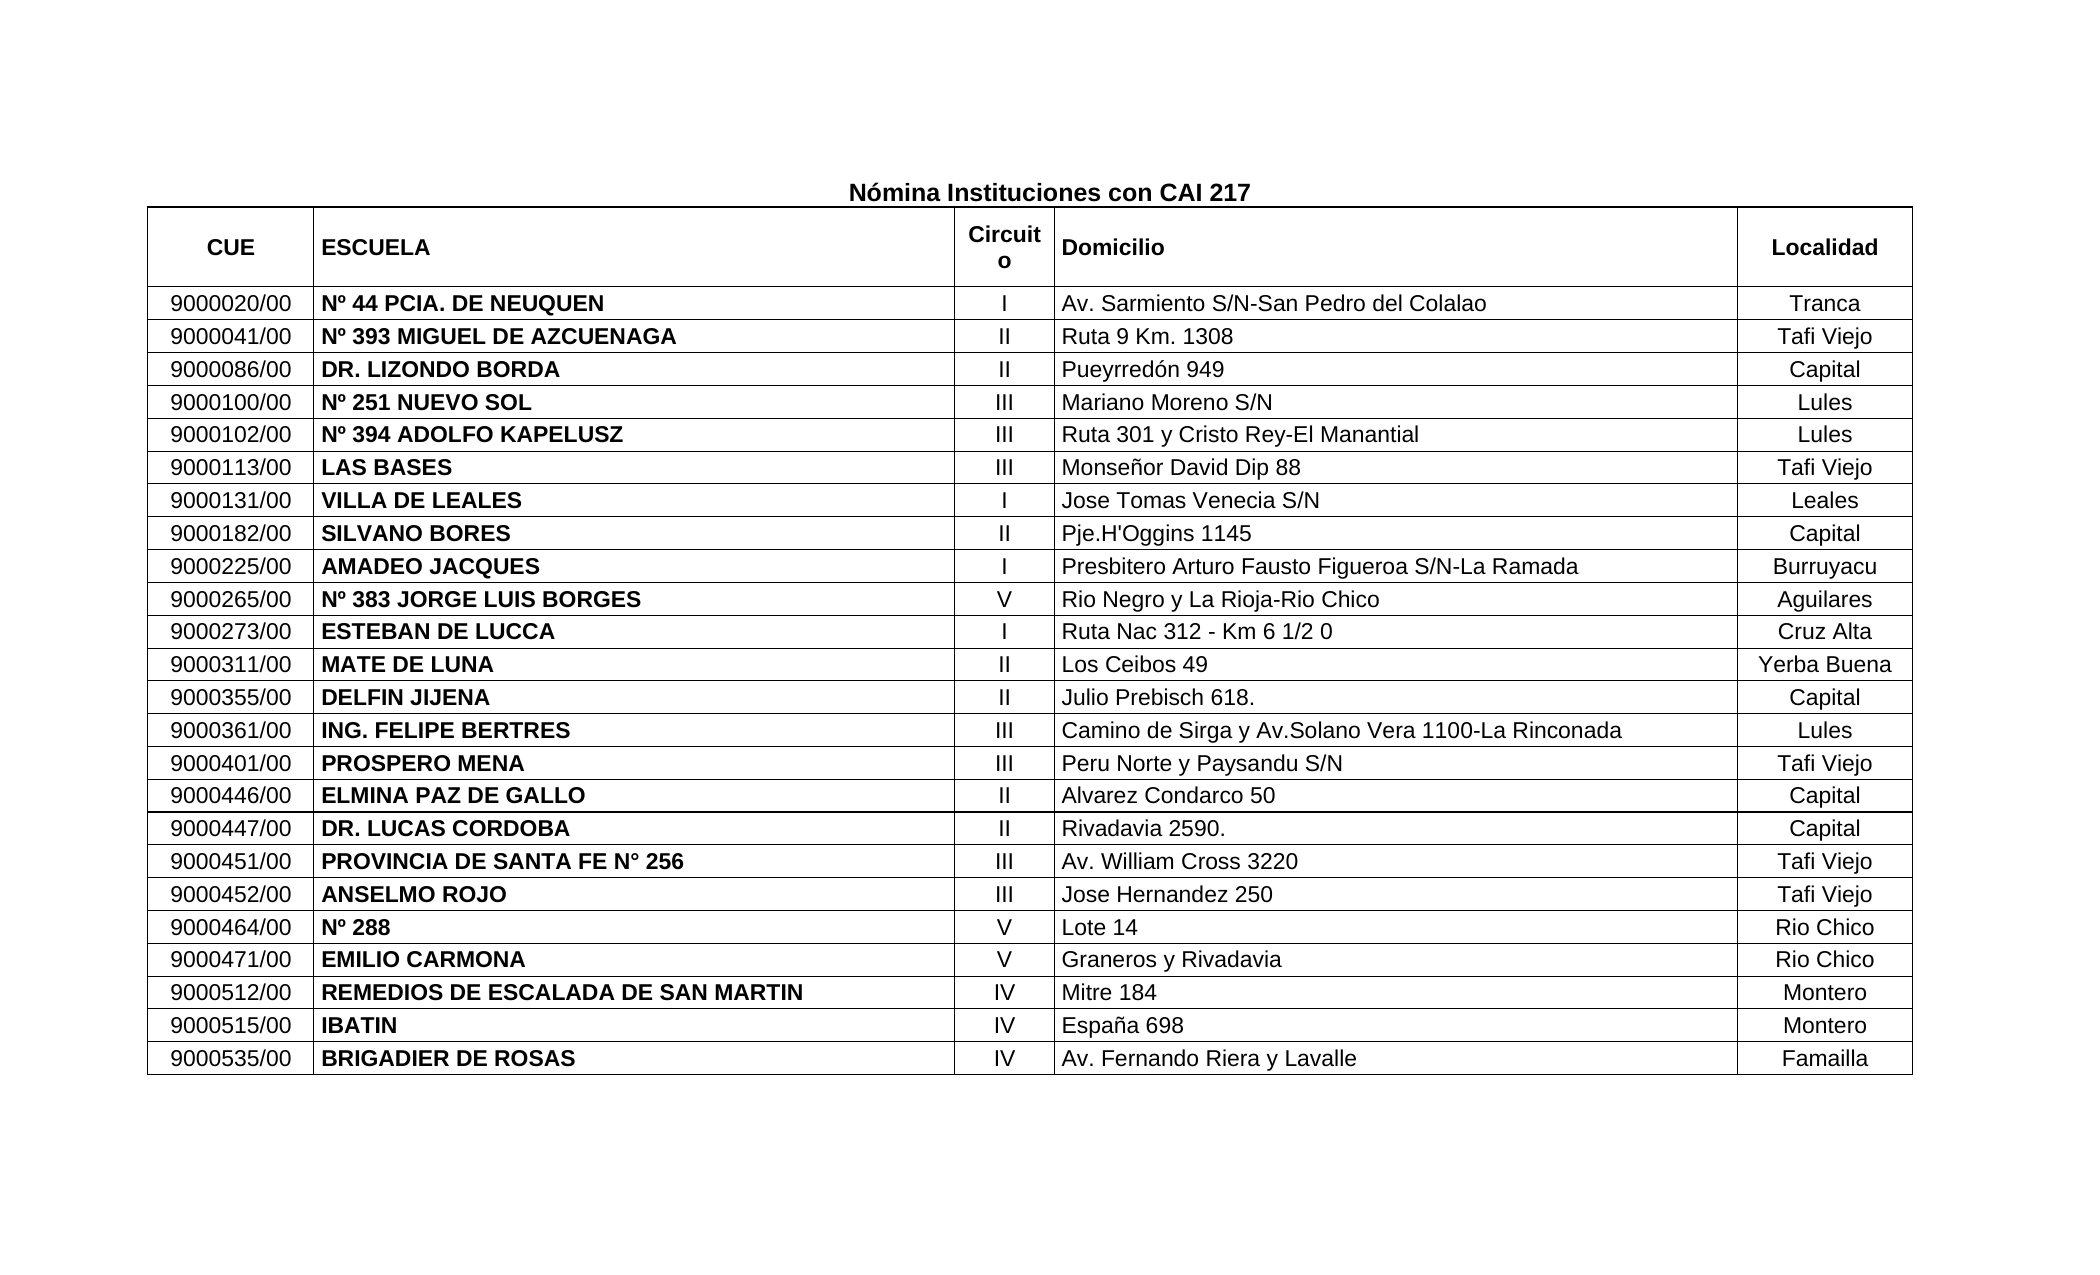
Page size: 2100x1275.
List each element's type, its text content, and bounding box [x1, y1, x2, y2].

table_cell Tafi Viejo [1738, 320, 1912, 352]
table_cell III [955, 878, 1054, 910]
table_cell Pje.H'Oggins 1145 [1055, 517, 1737, 549]
table_cell III [955, 714, 1054, 746]
table_cell Av. Sarmiento S/N-San Pedro del Colalao [1055, 287, 1737, 319]
table_cell II [955, 649, 1054, 680]
table_cell PROSPERO MENA [314, 747, 954, 779]
table_cell Ruta 9 Km. 1308 [1055, 320, 1737, 352]
table_header Circuito [955, 208, 1054, 286]
table_cell 9000512/00 [148, 977, 313, 1008]
table_cell 9000464/00 [148, 911, 313, 943]
table_cell Tafi Viejo [1738, 845, 1912, 877]
table_cell I [955, 550, 1054, 582]
table_cell Cruz Alta [1738, 616, 1912, 647]
table_cell 9000401/00 [148, 747, 313, 779]
table_cell Mitre 184 [1055, 977, 1737, 1008]
table_cell Av. Fernando Riera y Lavalle [1055, 1042, 1737, 1074]
table_cell DR. LIZONDO BORDA [314, 353, 954, 385]
table_cell PROVINCIA DE SANTA FE N° 256 [314, 845, 954, 877]
table_cell Tafi Viejo [1738, 878, 1912, 910]
table_cell BRIGADIER DE ROSAS [314, 1042, 954, 1074]
table_cell Jose Tomas Venecia S/N [1055, 484, 1737, 516]
table_cell Rio Chico [1738, 944, 1912, 976]
table_cell 9000273/00 [148, 616, 313, 647]
table_cell Lules [1738, 419, 1912, 451]
table_cell LAS BASES [314, 452, 954, 483]
table_cell ANSELMO ROJO [314, 878, 954, 910]
table_header ESCUELA [314, 208, 954, 286]
table_cell Lules [1738, 714, 1912, 746]
table_cell 9000471/00 [148, 944, 313, 976]
table_cell Nº 383 JORGE LUIS BORGES [314, 583, 954, 614]
table_cell 9000020/00 [148, 287, 313, 319]
table_cell Los Ceibos 49 [1055, 649, 1737, 680]
table_cell 9000086/00 [148, 353, 313, 385]
table_cell 9000452/00 [148, 878, 313, 910]
table_cell IBATIN [314, 1009, 954, 1041]
table_cell 9000535/00 [148, 1042, 313, 1074]
table_cell II [955, 320, 1054, 352]
table_cell I [955, 287, 1054, 319]
table_cell MATE DE LUNA [314, 649, 954, 680]
table_cell I [955, 616, 1054, 647]
table_cell EMILIO CARMONA [314, 944, 954, 976]
table_cell Graneros y Rivadavia [1055, 944, 1737, 976]
table_cell II [955, 681, 1054, 713]
table_cell II [955, 517, 1054, 549]
table_cell I [955, 484, 1054, 516]
table_cell V [955, 911, 1054, 943]
table_cell II [955, 780, 1054, 811]
table_cell Pueyrredón 949 [1055, 353, 1737, 385]
table_cell Tafi Viejo [1738, 747, 1912, 779]
table_cell 9000131/00 [148, 484, 313, 516]
table_cell Rio Chico [1738, 911, 1912, 943]
table_cell Capital [1738, 780, 1912, 811]
table_cell Nº 288 [314, 911, 954, 943]
table_cell DR. LUCAS CORDOBA [314, 813, 954, 844]
table_cell V [955, 583, 1054, 614]
table_cell Jose Hernandez 250 [1055, 878, 1737, 910]
table_cell III [955, 386, 1054, 418]
table_cell 9000102/00 [148, 419, 313, 451]
table_cell VILLA DE LEALES [314, 484, 954, 516]
table_cell DELFIN JIJENA [314, 681, 954, 713]
table_cell V [955, 944, 1054, 976]
table_cell ELMINA PAZ DE GALLO [314, 780, 954, 811]
table_cell Capital [1738, 813, 1912, 844]
table_cell Nº 251 NUEVO SOL [314, 386, 954, 418]
table_cell Yerba Buena [1738, 649, 1912, 680]
table_cell 9000515/00 [148, 1009, 313, 1041]
table_header Localidad [1738, 208, 1912, 286]
table_cell Montero [1738, 1009, 1912, 1041]
table_cell 9000225/00 [148, 550, 313, 582]
table_cell Peru Norte y Paysandu S/N [1055, 747, 1737, 779]
table_cell Ruta Nac 312 - Km 6 1/2 0 [1055, 616, 1737, 647]
table_cell Leales [1738, 484, 1912, 516]
table_cell ESTEBAN DE LUCCA [314, 616, 954, 647]
table_cell Mariano Moreno S/N [1055, 386, 1737, 418]
table_cell Presbitero Arturo Fausto Figueroa S/N-La Ramada [1055, 550, 1737, 582]
table_cell IV [955, 977, 1054, 1008]
table_cell Nº 393 MIGUEL DE AZCUENAGA [314, 320, 954, 352]
table_cell Ruta 301 y Cristo Rey-El Manantial [1055, 419, 1737, 451]
table_cell 9000447/00 [148, 813, 313, 844]
table_cell Alvarez Condarco 50 [1055, 780, 1737, 811]
table_cell Tranca [1738, 287, 1912, 319]
table_cell 9000361/00 [148, 714, 313, 746]
table_cell 9000113/00 [148, 452, 313, 483]
table_cell ING. FELIPE BERTRES [314, 714, 954, 746]
table_cell III [955, 419, 1054, 451]
table_cell Lote 14 [1055, 911, 1737, 943]
table_cell Rio Negro y La Rioja-Rio Chico [1055, 583, 1737, 614]
table_cell III [955, 747, 1054, 779]
table_cell IV [955, 1009, 1054, 1041]
table_cell 9000451/00 [148, 845, 313, 877]
table_cell Tafi Viejo [1738, 452, 1912, 483]
table_cell II [955, 353, 1054, 385]
table_cell Monseñor David Dip 88 [1055, 452, 1737, 483]
table_cell Capital [1738, 353, 1912, 385]
table_cell 9000311/00 [148, 649, 313, 680]
table_cell Burruyacu [1738, 550, 1912, 582]
table_cell Lules [1738, 386, 1912, 418]
table_cell 9000355/00 [148, 681, 313, 713]
table_cell 9000182/00 [148, 517, 313, 549]
table_cell SILVANO BORES [314, 517, 954, 549]
table_cell 9000265/00 [148, 583, 313, 614]
table_cell Rivadavia 2590. [1055, 813, 1737, 844]
table_cell III [955, 845, 1054, 877]
table_cell IV [955, 1042, 1054, 1074]
table_cell 9000446/00 [148, 780, 313, 811]
table_header CUE [148, 208, 313, 286]
table_cell Camino de Sirga y Av.Solano Vera 1100-La Rinconada [1055, 714, 1737, 746]
table_cell Capital [1738, 517, 1912, 549]
table_cell Nº 44 PCIA. DE NEUQUEN [314, 287, 954, 319]
table_cell II [955, 813, 1054, 844]
table_cell Av. William Cross 3220 [1055, 845, 1737, 877]
table_cell Capital [1738, 681, 1912, 713]
table_cell Nº 394 ADOLFO KAPELUSZ [314, 419, 954, 451]
table_cell Aguilares [1738, 583, 1912, 614]
table_cell Montero [1738, 977, 1912, 1008]
table_cell 9000041/00 [148, 320, 313, 352]
table_cell 9000100/00 [148, 386, 313, 418]
table_cell Famailla [1738, 1042, 1912, 1074]
table_cell AMADEO JACQUES [314, 550, 954, 582]
table_cell España 698 [1055, 1009, 1737, 1041]
table_cell III [955, 452, 1054, 483]
table_cell REMEDIOS DE ESCALADA DE SAN MARTIN [314, 977, 954, 1008]
table_cell Julio Prebisch 618. [1055, 681, 1737, 713]
table_header Domicilio [1055, 208, 1737, 286]
